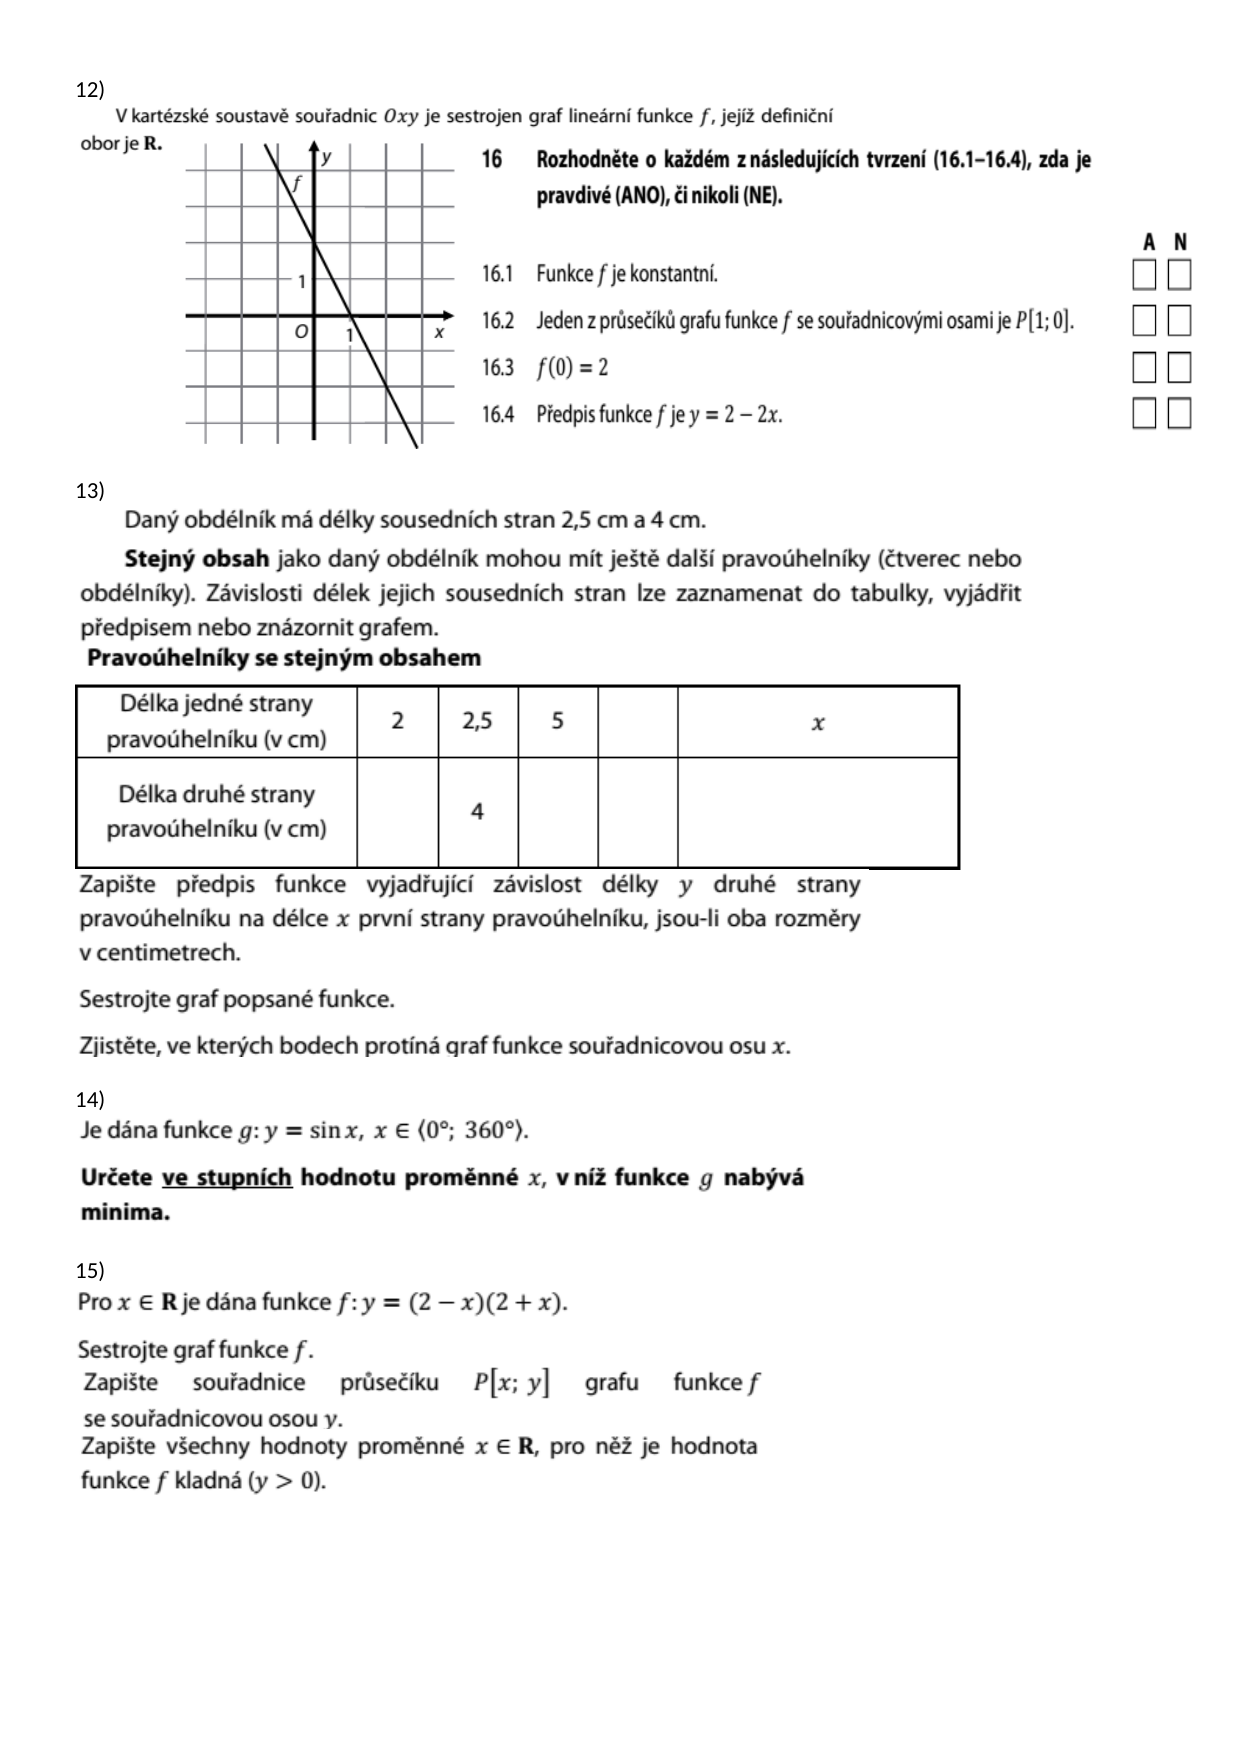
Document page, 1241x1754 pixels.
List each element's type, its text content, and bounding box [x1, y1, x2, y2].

picture [75, 103, 1195, 449]
text 13) [75, 477, 1165, 505]
text 12) [75, 75, 1165, 103]
text 15) [75, 1256, 1165, 1284]
picture [75, 504, 1025, 1057]
picture [75, 1283, 777, 1498]
picture [75, 1113, 809, 1228]
text 14) [75, 1085, 1165, 1113]
